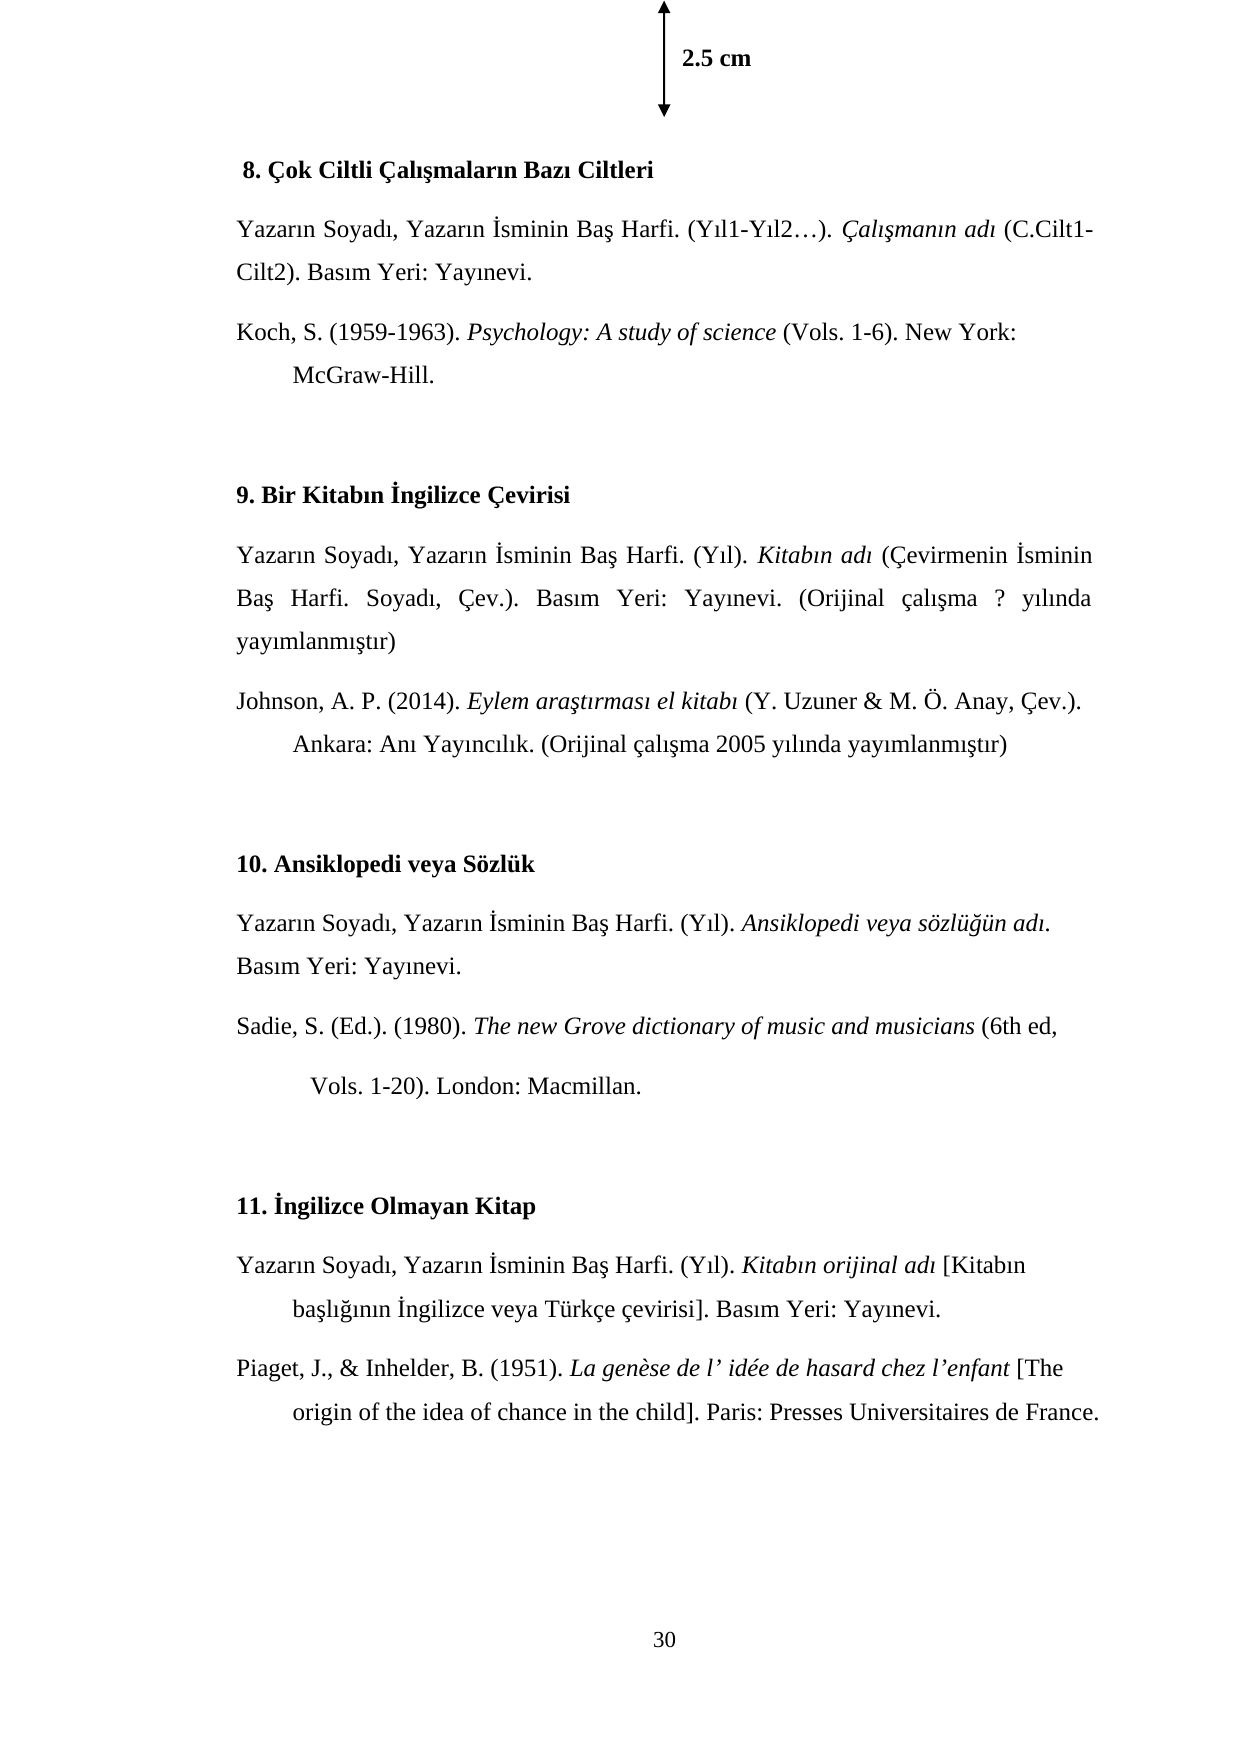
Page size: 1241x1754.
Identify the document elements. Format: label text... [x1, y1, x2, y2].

subtitle Çok Ciltli Çalışmaların Bazı Ciltleri [242, 155, 1126, 183]
text Yazarın Soyadı, Yazarın İsminin Baş Harfi. (Yıl). Kitabın adı (Çevirmenin İsminin Baş Harfi. Soyadı, Çev.). Basım Yeri: Yayınevi. (Orijinal çalışma ? yılında yayımlanmıştır) [236, 540, 1093, 655]
text Johnson, A. P. (2014). Eylem araştırması el kitabı (Y. Uzuner & M. Ö. Anay, Çev.). [236, 686, 1126, 714]
text Koch, S. (1959-1963). Psychology: A study of science (Vols. 1-6). New York: McGraw-Hill. [236, 317, 1093, 389]
subtitle İngilizce Olmayan Kitap [236, 1191, 1126, 1220]
text Basım Yeri: Yayınevi. [236, 951, 1126, 980]
subtitle Ansiklopedi veya Sözlük [236, 849, 1126, 878]
text Yazarın Soyadı, Yazarın İsminin Baş Harfi. (Yıl). Kitabın orijinal adı [Kitabın başlığının İngilizce veya Türkçe çevirisi]. Basım Yeri: Yayınevi. [236, 1251, 1100, 1322]
text Yazarın Soyadı, Yazarın İsminin Baş Harfi. (Yıl). Ansiklopedi veya sözlüğün adı. [236, 908, 1126, 937]
text Sadie, S. (Ed.). (1980). The new Grove dictionary of music and musicians (6th ed, Vols. 1-20). London: Macmillan. [236, 1011, 1059, 1100]
text Yazarın Soyadı, Yazarın İsminin Baş Harfi. (Yıl1-Yıl2…). Çalışmanın adı (C.Cilt1- Cilt2). Basım Yeri: Yayınevi. [236, 214, 1093, 286]
text Ankara: Anı Yayıncılık. (Orijinal çalışma 2005 yılında yayımlanmıştır) [292, 729, 1126, 757]
subtitle Bir Kitabın İngilizce Çevirisi [236, 480, 1126, 509]
text Piaget, J., & Inhelder, B. (1951). La genèse de l’ idée de hasard chez l’enfant [The origin of the idea of chance in the child]. Paris: Presses Universitaires de France. [236, 1353, 1102, 1425]
